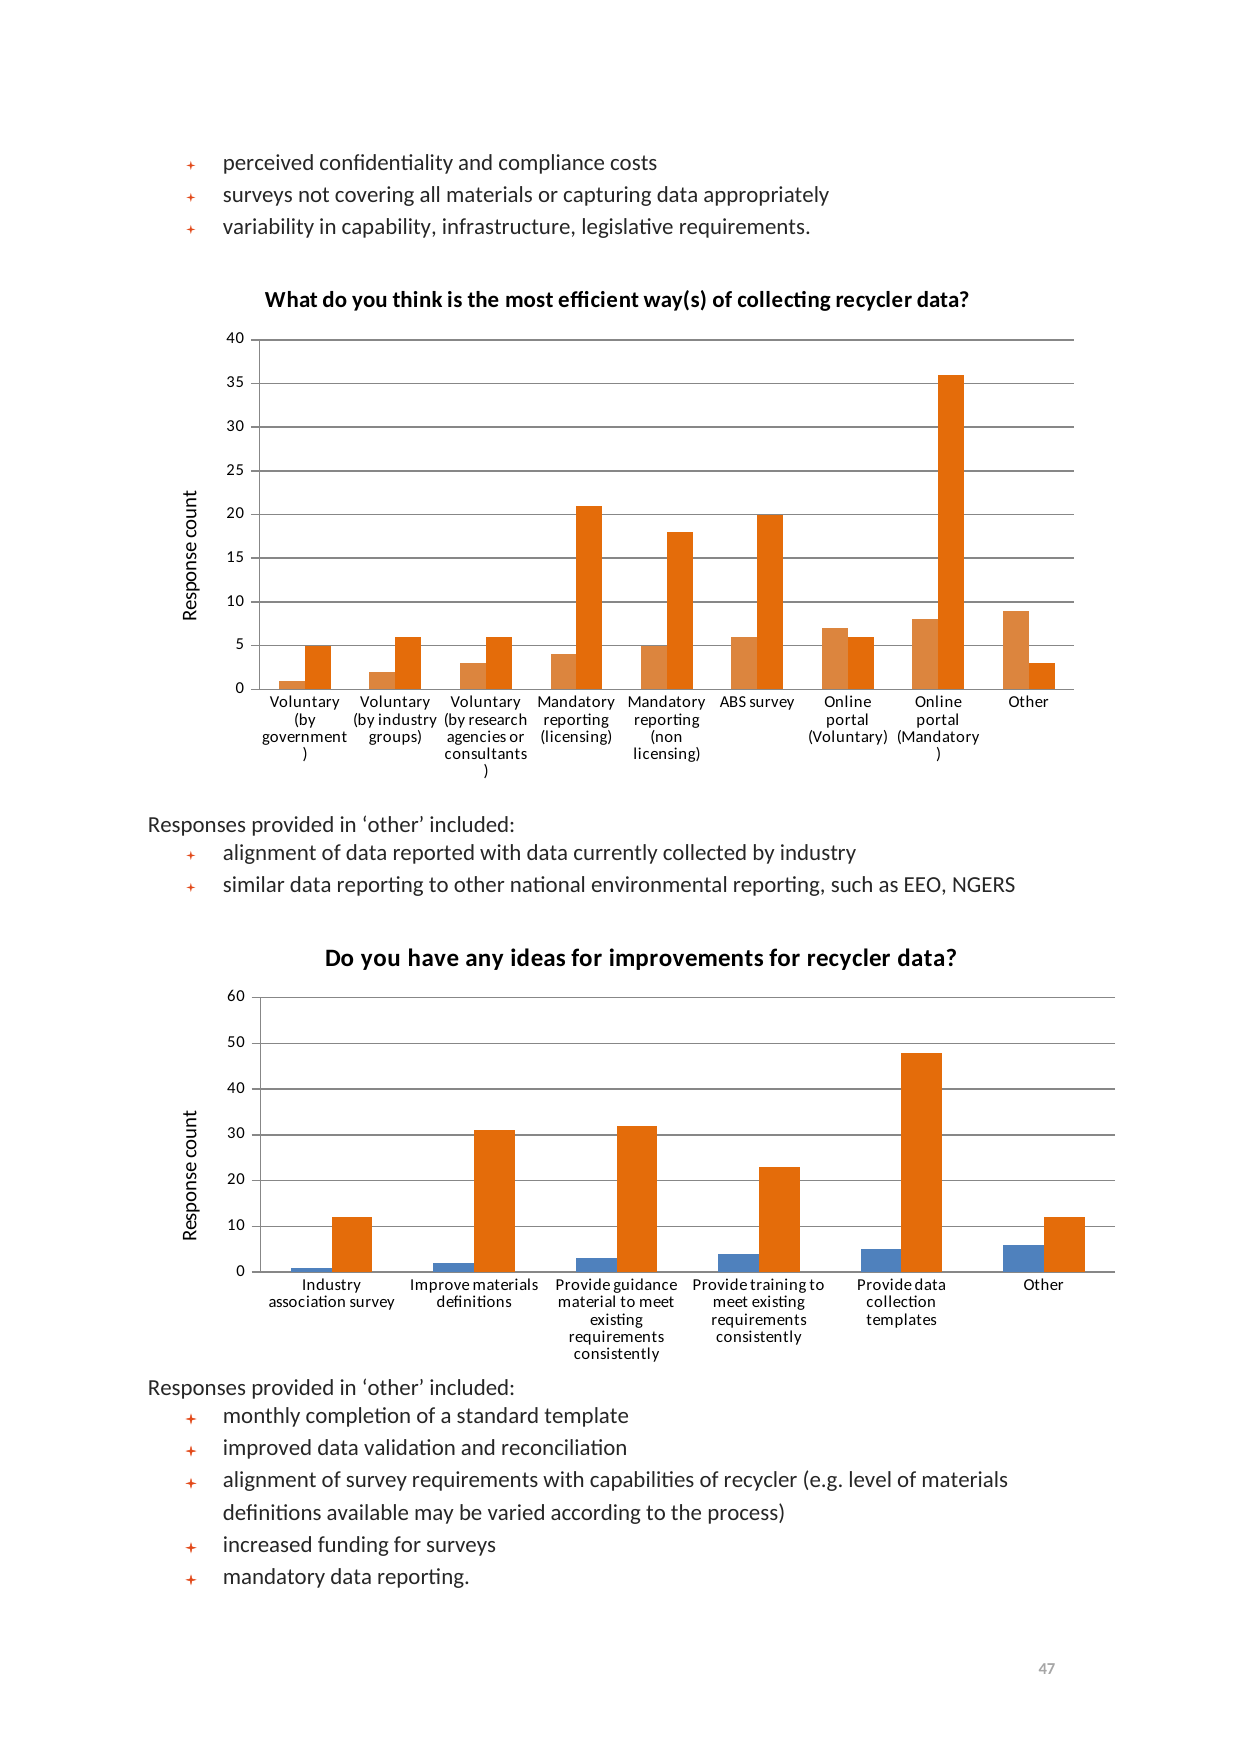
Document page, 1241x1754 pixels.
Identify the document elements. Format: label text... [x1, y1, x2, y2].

list surveys not covering all materials or capturing data appropriately [185, 180, 1093, 208]
list variability in capability, infrastructure, legislative requirements. [185, 212, 1093, 240]
list monthly completion of a standard template [185, 1401, 1093, 1429]
list perceived confidentiality and compliance costs [185, 148, 1093, 176]
text Responses provided in ‘other’ included: [148, 810, 1093, 838]
list alignment of data reported with data currently collected by industry [185, 838, 1093, 866]
list mandatory data reporting. [185, 1562, 1093, 1590]
list improved data validation and reconciliation [185, 1433, 1093, 1461]
list similar data reporting to other national environmental reporting, such as EEO, NGERS [185, 870, 1093, 898]
list alignment of survey requirements with capabilities of recycler (e.g. level of materials definitions available may be varied according to the process) [185, 1466, 1093, 1526]
list increased funding for surveys [185, 1530, 1093, 1558]
text Responses provided in ‘other’ included: [148, 1373, 1093, 1401]
